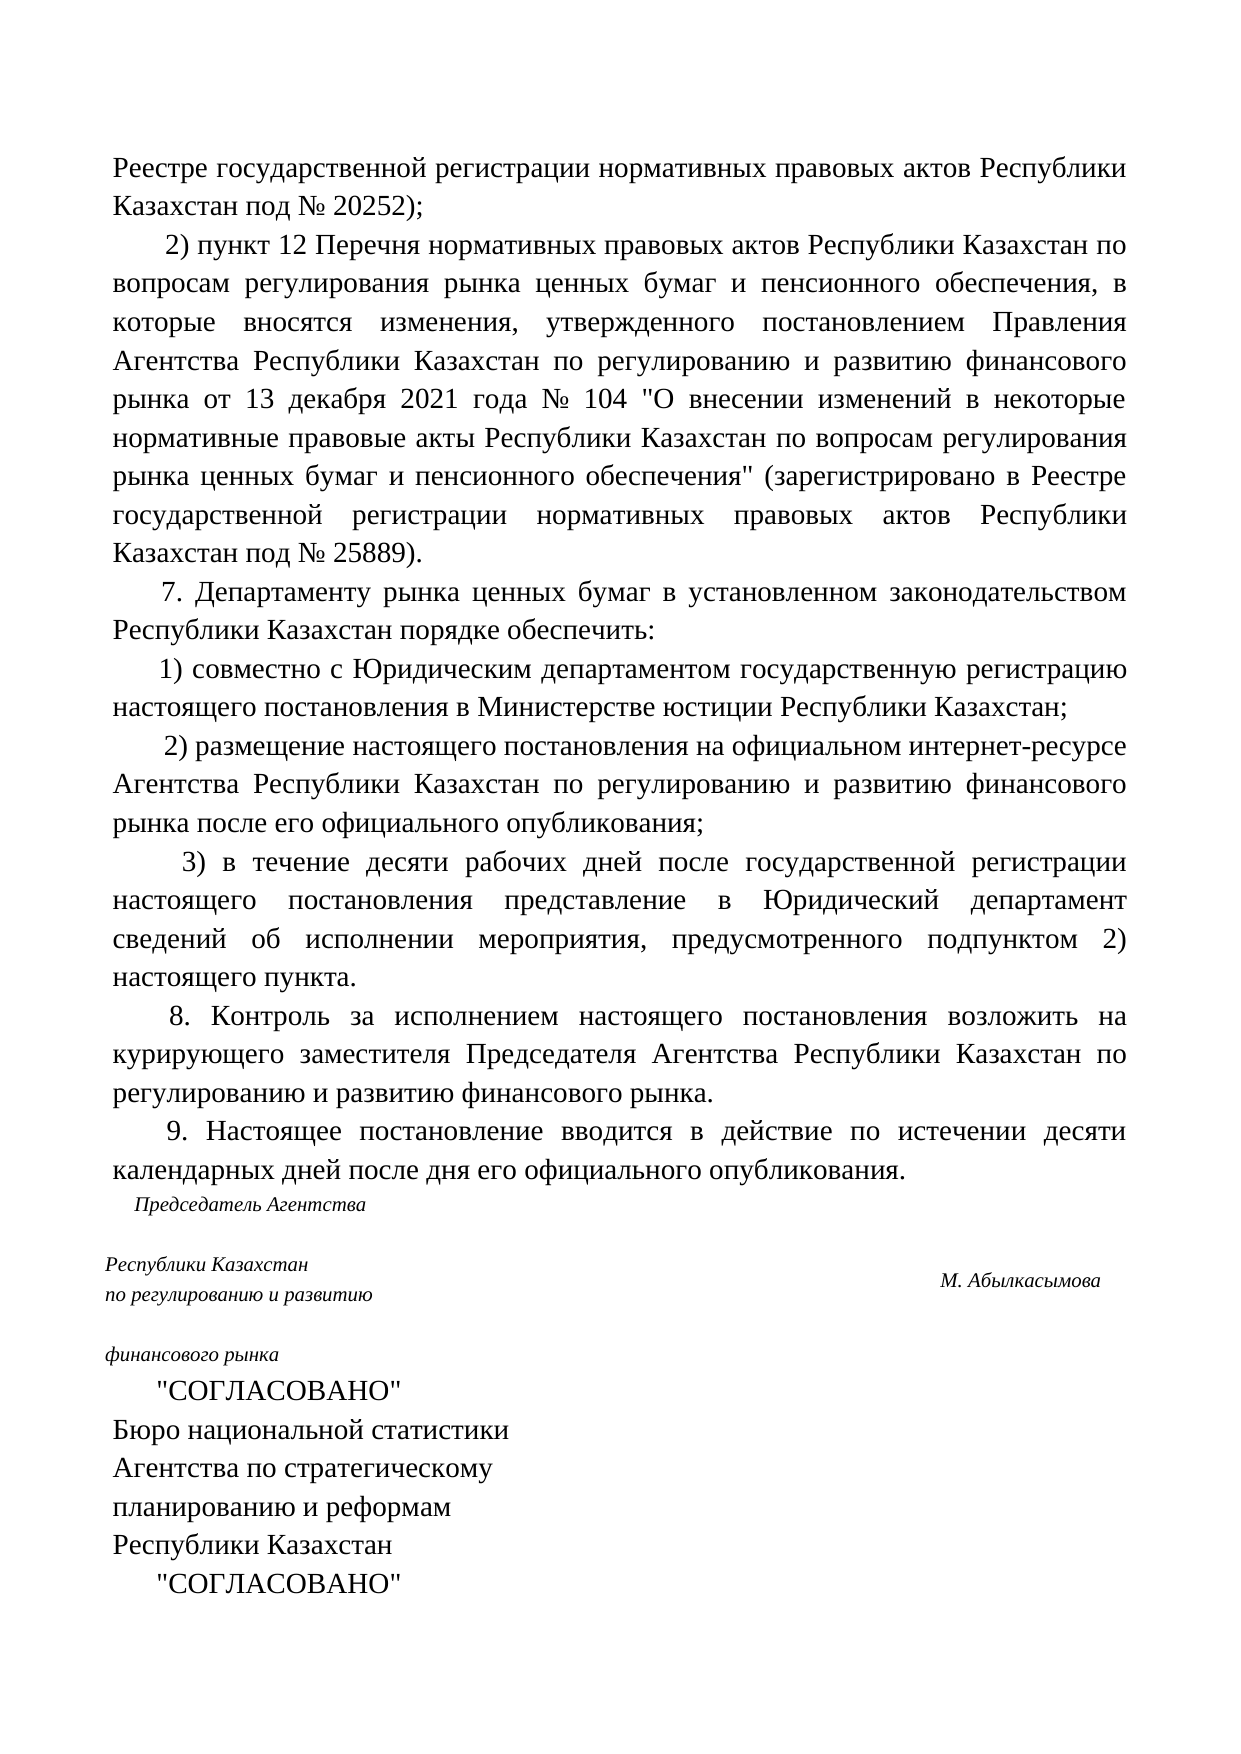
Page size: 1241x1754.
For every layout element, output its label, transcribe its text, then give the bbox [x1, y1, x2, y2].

text 3) в течение десяти рабочих дней после государственной регистрации настоящего постановления представление в Юридический департамент сведений об исполнении мероприятия, предусмотренного подпунктом 2) настоящего пункта. [112, 844, 1128, 993]
text 8. Контроль за исполнением настоящего постановления возложить на курирующего заместителя Председателя Агентства Республики Казахстан по регулированию и развитию финансового рынка. [112, 998, 1128, 1108]
text "СОГЛАСОВАНО" [112, 1373, 1128, 1407]
text 2) пункт 12 Перечня нормативных правовых актов Республики Казахстан по вопросам регулирования рынка ценных бумаг и пенсионного обеспечения, в которые вносятся изменения, утвержденного постановлением Правления Агентства Республики Казахстан по регулированию и развитию финансового рынка от 13 декабря 2021 года № 104 "О внесении изменений в некоторые нормативные правовые акты Республики Казахстан по вопросам регулирования рынка ценных бумаг и пенсионного обеспечения" (зарегистрировано в Реестре государственной регистрации нормативных правовых актов Республики Казахстан под № 25889). [112, 227, 1128, 569]
table_header Председатель Агентства Республики Казахстан по регулированию и развитию финансового рынка [101, 1191, 939, 1373]
text Агентства по стратегическому [112, 1450, 1128, 1484]
text Бюро национальной статистики [112, 1412, 1128, 1445]
text планированию и реформам [112, 1489, 1128, 1522]
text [112, 150, 1128, 222]
text 7. Департаменту рынка ценных бумаг в установленном законодательством Республики Казахстан порядке обеспечить: [112, 574, 1128, 646]
text "СОГЛАСОВАНО" [112, 1566, 1128, 1599]
text 2) размещение настоящего постановления на официальном интернет-ресурсе Агентства Республики Казахстан по регулированию и развитию финансового рынка после его официального опубликования; [112, 728, 1128, 839]
text 9. Настоящее постановление вводится в действие по истечении десяти календарных дней после дня его официального опубликования. [112, 1113, 1128, 1186]
text 1) совместно с Юридическим департаментом государственную регистрацию настоящего постановления в Министерстве юстиции Республики Казахстан; [112, 651, 1128, 723]
table_header М. Абылкасымова [939, 1191, 1240, 1373]
text Республики Казахстан [112, 1527, 1128, 1561]
